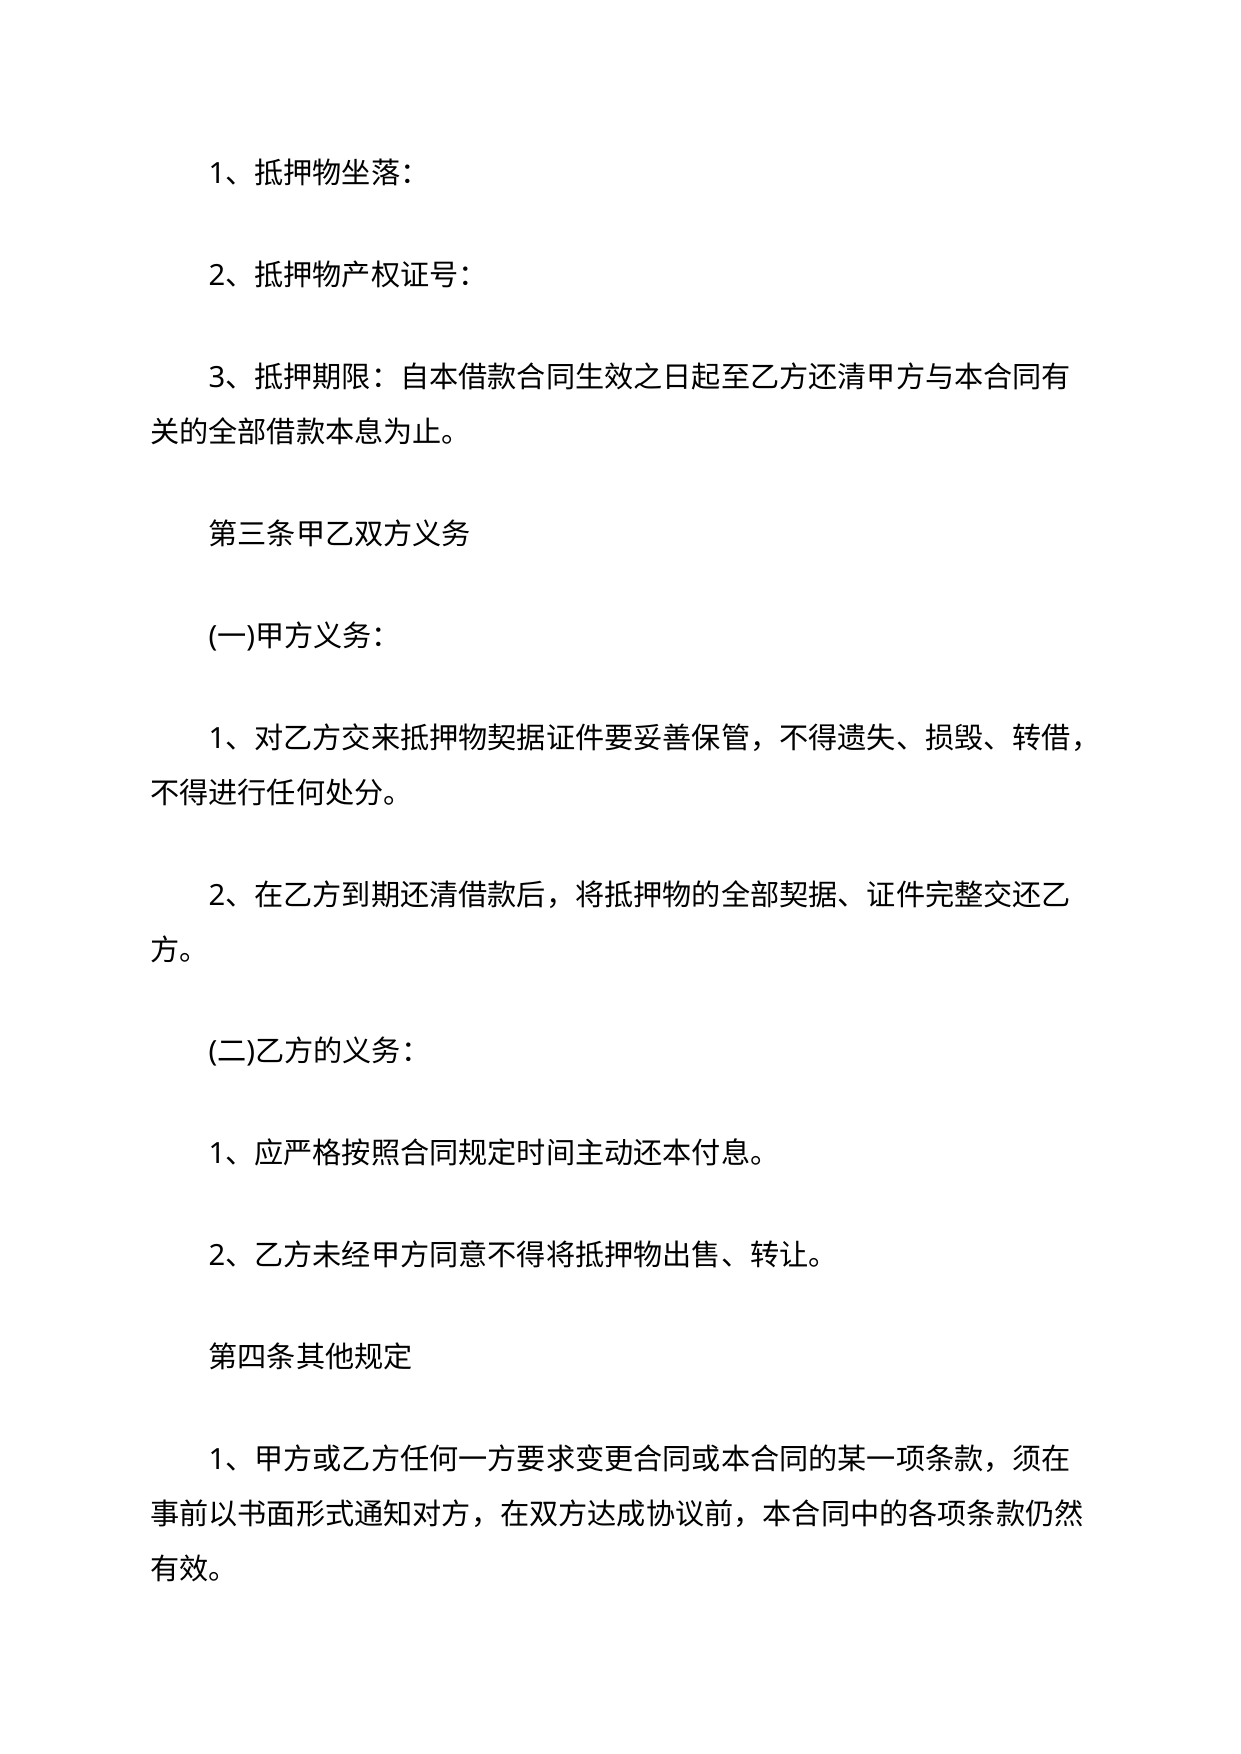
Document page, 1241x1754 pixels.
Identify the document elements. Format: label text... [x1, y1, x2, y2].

text 2、乙方未经甲方同意不得将抵押物出售、转让。 [150, 1232, 1090, 1274]
text 2、在乙方到期还清借款后，将抵押物的全部契据、证件完整交还乙方。 [150, 871, 1090, 968]
text 第四条其他规定 [150, 1334, 1090, 1376]
text 2、抵押物产权证号： [150, 252, 1090, 294]
text 第三条甲乙双方义务 [150, 511, 1090, 553]
text 1、对乙方交来抵押物契据证件要妥善保管，不得遗失、损毁、转借，不得进行任何处分。 [150, 714, 1090, 812]
text 1、应严格按照合同规定时间主动还本付息。 [150, 1130, 1090, 1172]
text (一)甲方义务： [150, 612, 1090, 655]
text 1、抵押物坐落： [150, 150, 1090, 192]
text (二)乙方的义务： [150, 1028, 1090, 1070]
text 3、抵押期限：自本借款合同生效之日起至乙方还清甲方与本合同有关的全部借款本息为止。 [150, 354, 1090, 451]
text 1、甲方或乙方任何一方要求变更合同或本合同的某一项条款，须在事前以书面形式通知对方，在双方达成协议前，本合同中的各项条款仍然有效。 [150, 1436, 1090, 1588]
